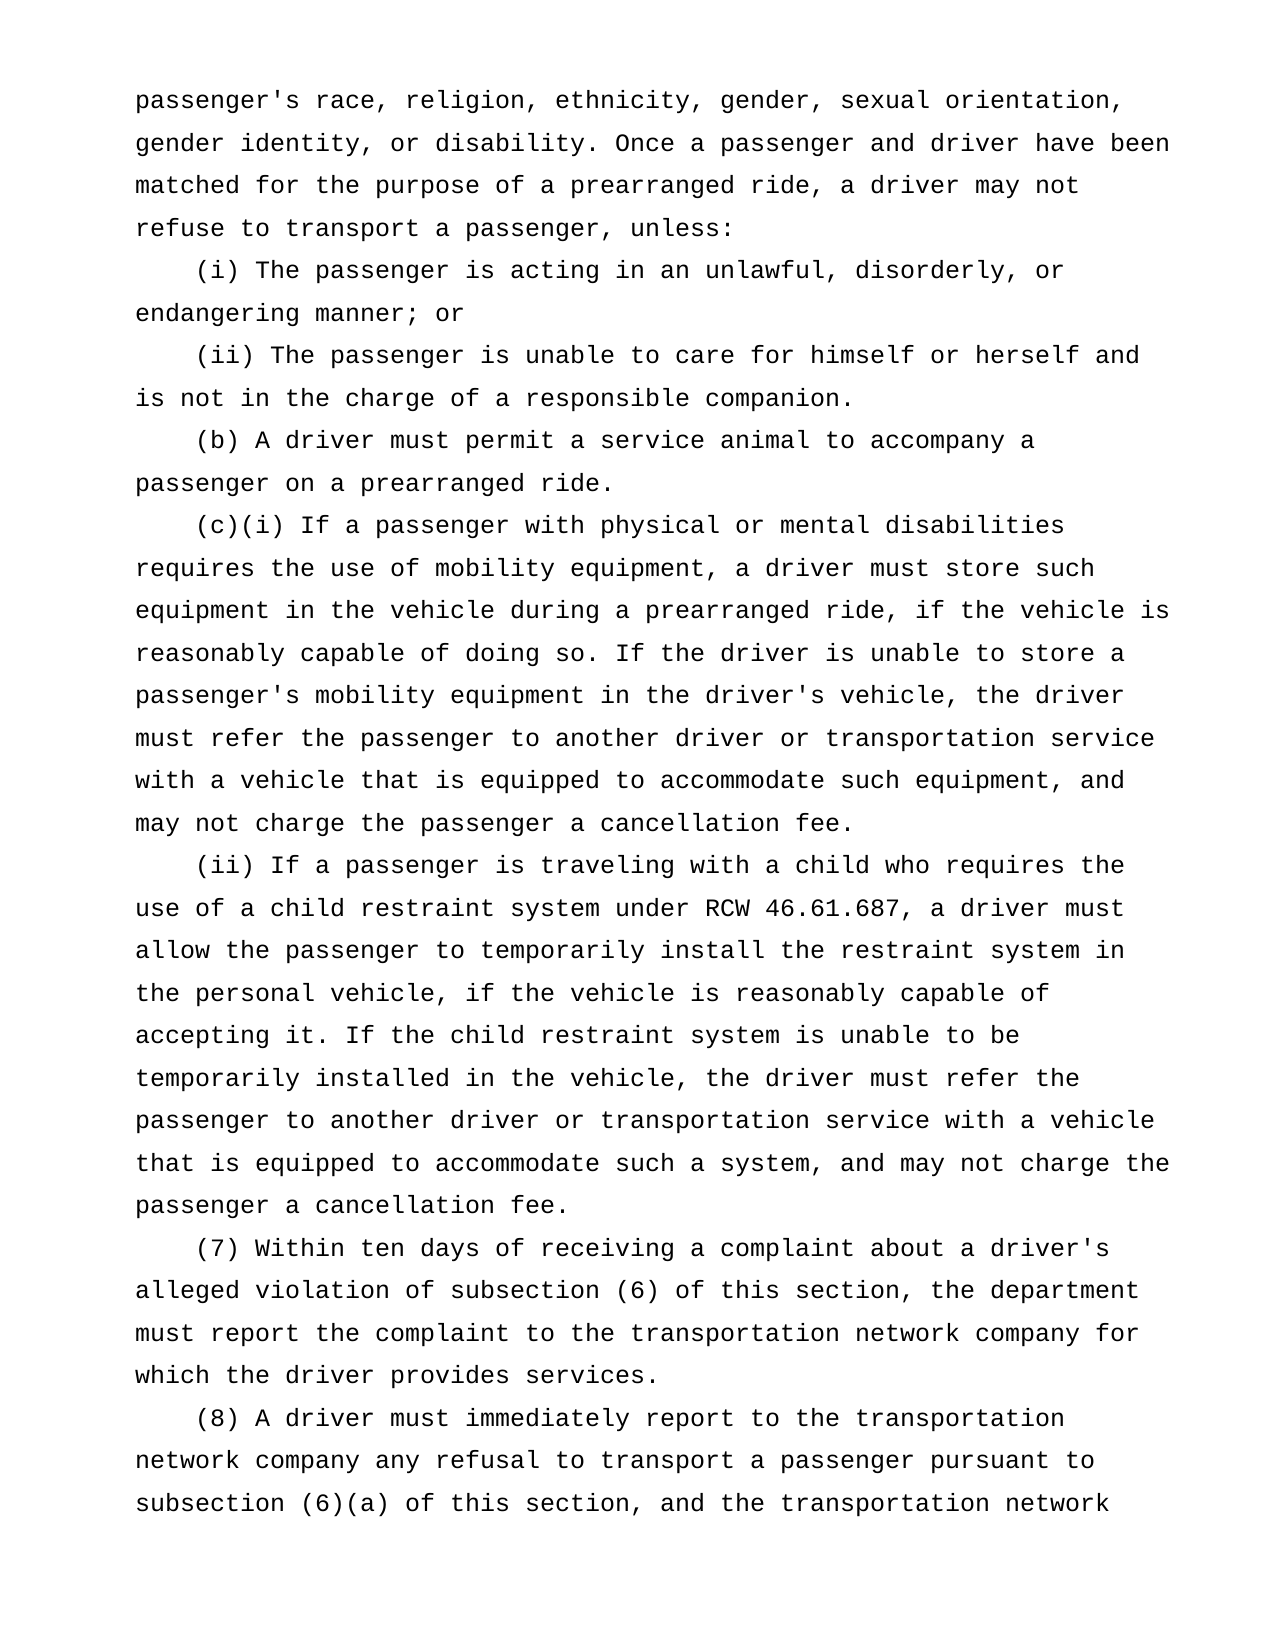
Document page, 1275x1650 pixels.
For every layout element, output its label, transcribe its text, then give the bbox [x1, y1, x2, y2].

text (ii) If a passenger is traveling with a child who requires the use of a child restraint system under RCW 46.61.687, a driver must allow the passenger to temporarily install the restraint system in the personal vehicle, if the vehicle is reasonably capable of accepting it. If the child restraint system is unable to be temporarily installed in the vehicle, the driver must refer the passenger to another driver or transportation service with a vehicle that is equipped to accommodate such a system, and may not charge the passenger a cancellation fee. [135, 840, 1170, 1222]
text (b) A driver must permit a service animal to accompany a passenger on a prearranged ride. [135, 415, 1170, 500]
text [135, 75, 1170, 245]
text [135, 1392, 1170, 1520]
text (ii) The passenger is unable to care for himself or herself and is not in the charge of a responsible companion. [135, 330, 1170, 415]
text (i) The passenger is acting in an unlawful, disorderly, or endangering manner; or [135, 245, 1170, 330]
text (c)(i) If a passenger with physical or mental disabilities requires the use of mobility equipment, a driver must store such equipment in the vehicle during a prearranged ride, if the vehicle is reasonably capable of doing so. If the driver is unable to store a passenger's mobility equipment in the driver's vehicle, the driver must refer the passenger to another driver or transportation service with a vehicle that is equipped to accommodate such equipment, and may not charge the passenger a cancellation fee. [135, 500, 1170, 840]
text (7) Within ten days of receiving a complaint about a driver's alleged violation of subsection (6) of this section, the department must report the complaint to the transportation network company for which the driver provides services. [135, 1222, 1170, 1392]
